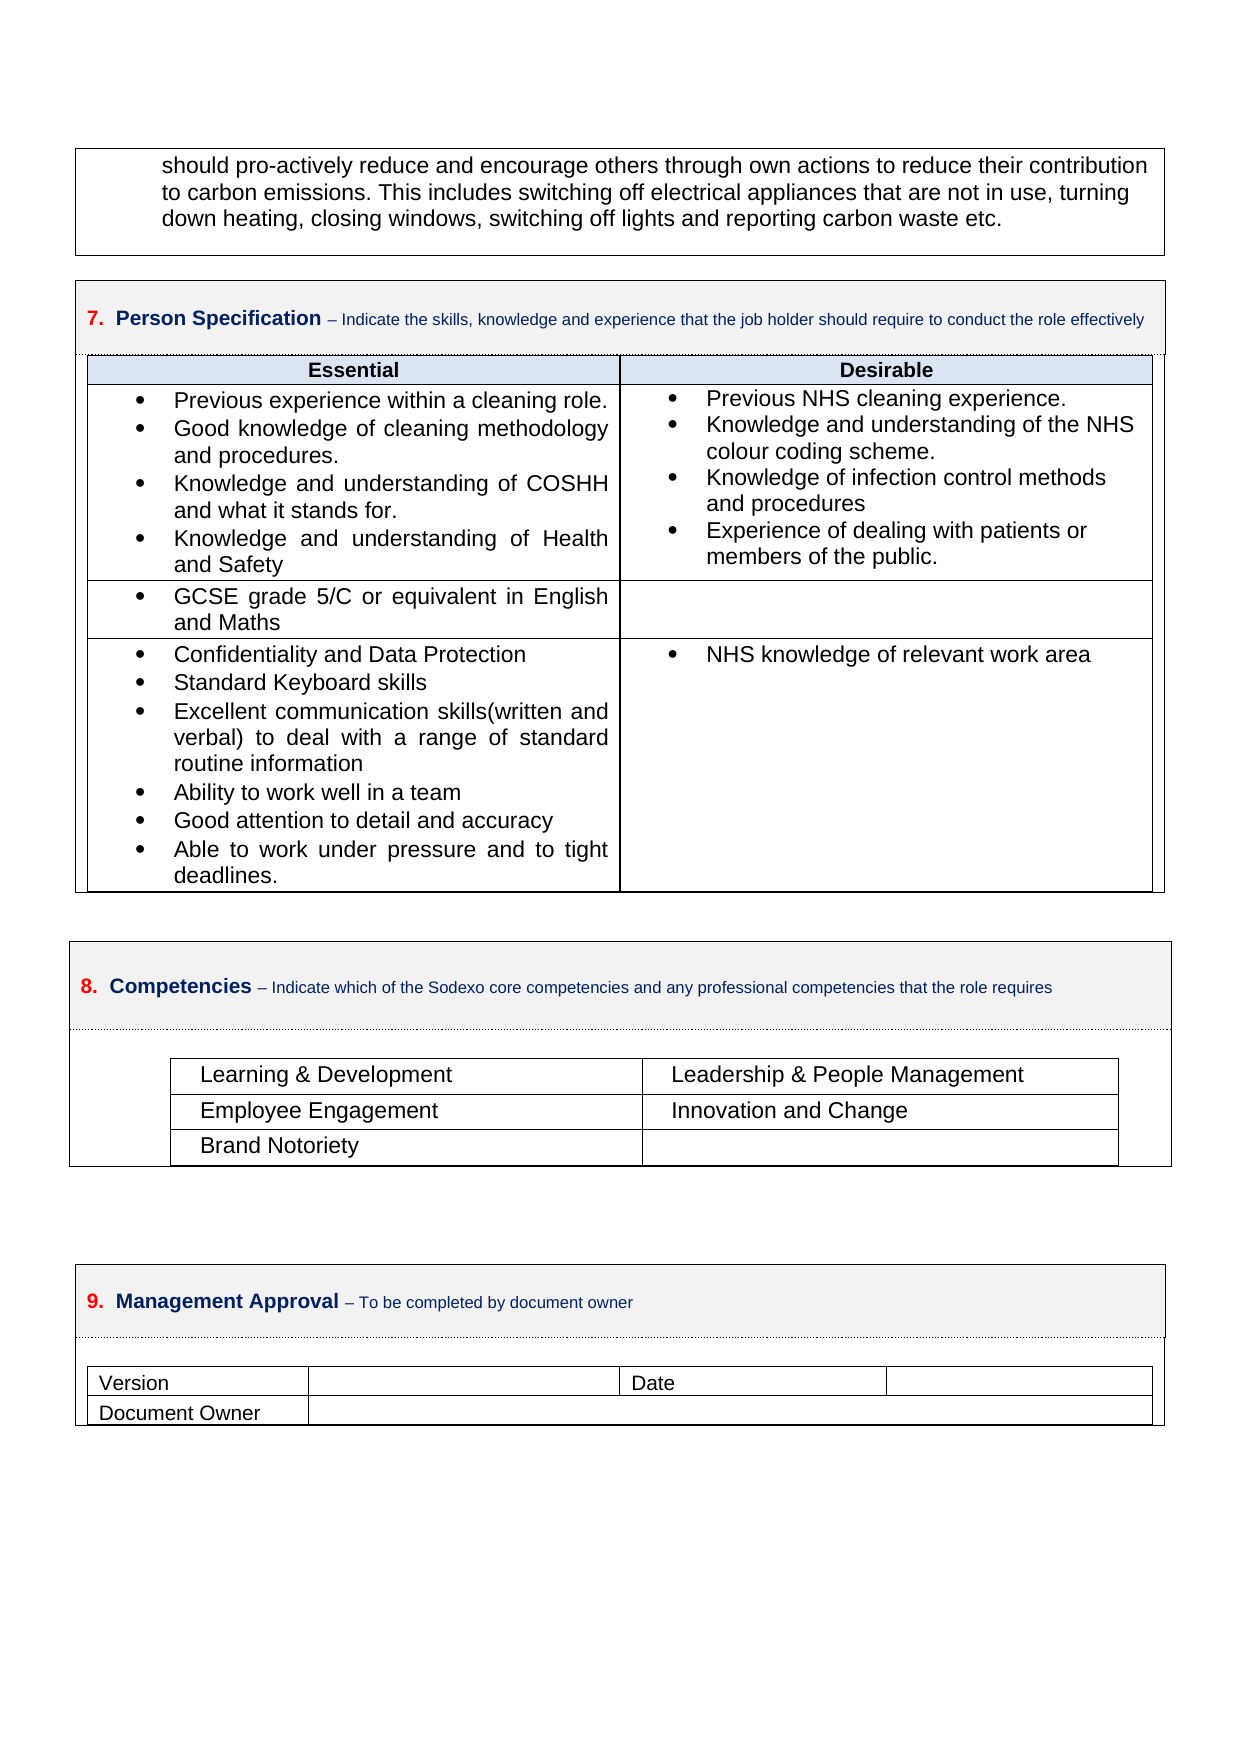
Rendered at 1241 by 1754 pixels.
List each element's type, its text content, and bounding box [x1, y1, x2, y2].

table_cell [621, 639, 1152, 891]
table_cell [1153, 354, 1164, 892]
table_cell [88, 581, 619, 638]
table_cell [76, 149, 1164, 255]
table_cell [76, 354, 87, 892]
table_cell [88, 385, 619, 580]
table_cell [88, 639, 619, 891]
table_cell [70, 1029, 1171, 1166]
table_header 7. Person Specification – Indicate the skills, knowledge and experience that the job holder should require to conduct the role effectively [76, 281, 1165, 354]
table_header 9. Management Approval – To be completed by document owner [76, 1265, 1165, 1337]
table_cell [76, 1337, 1164, 1425]
table_cell [621, 581, 1152, 638]
table_header 8. Competencies – Indicate which of the Sodexo core competencies and any professional competencies that the role requires [70, 942, 1171, 1029]
table_cell [621, 385, 1152, 580]
